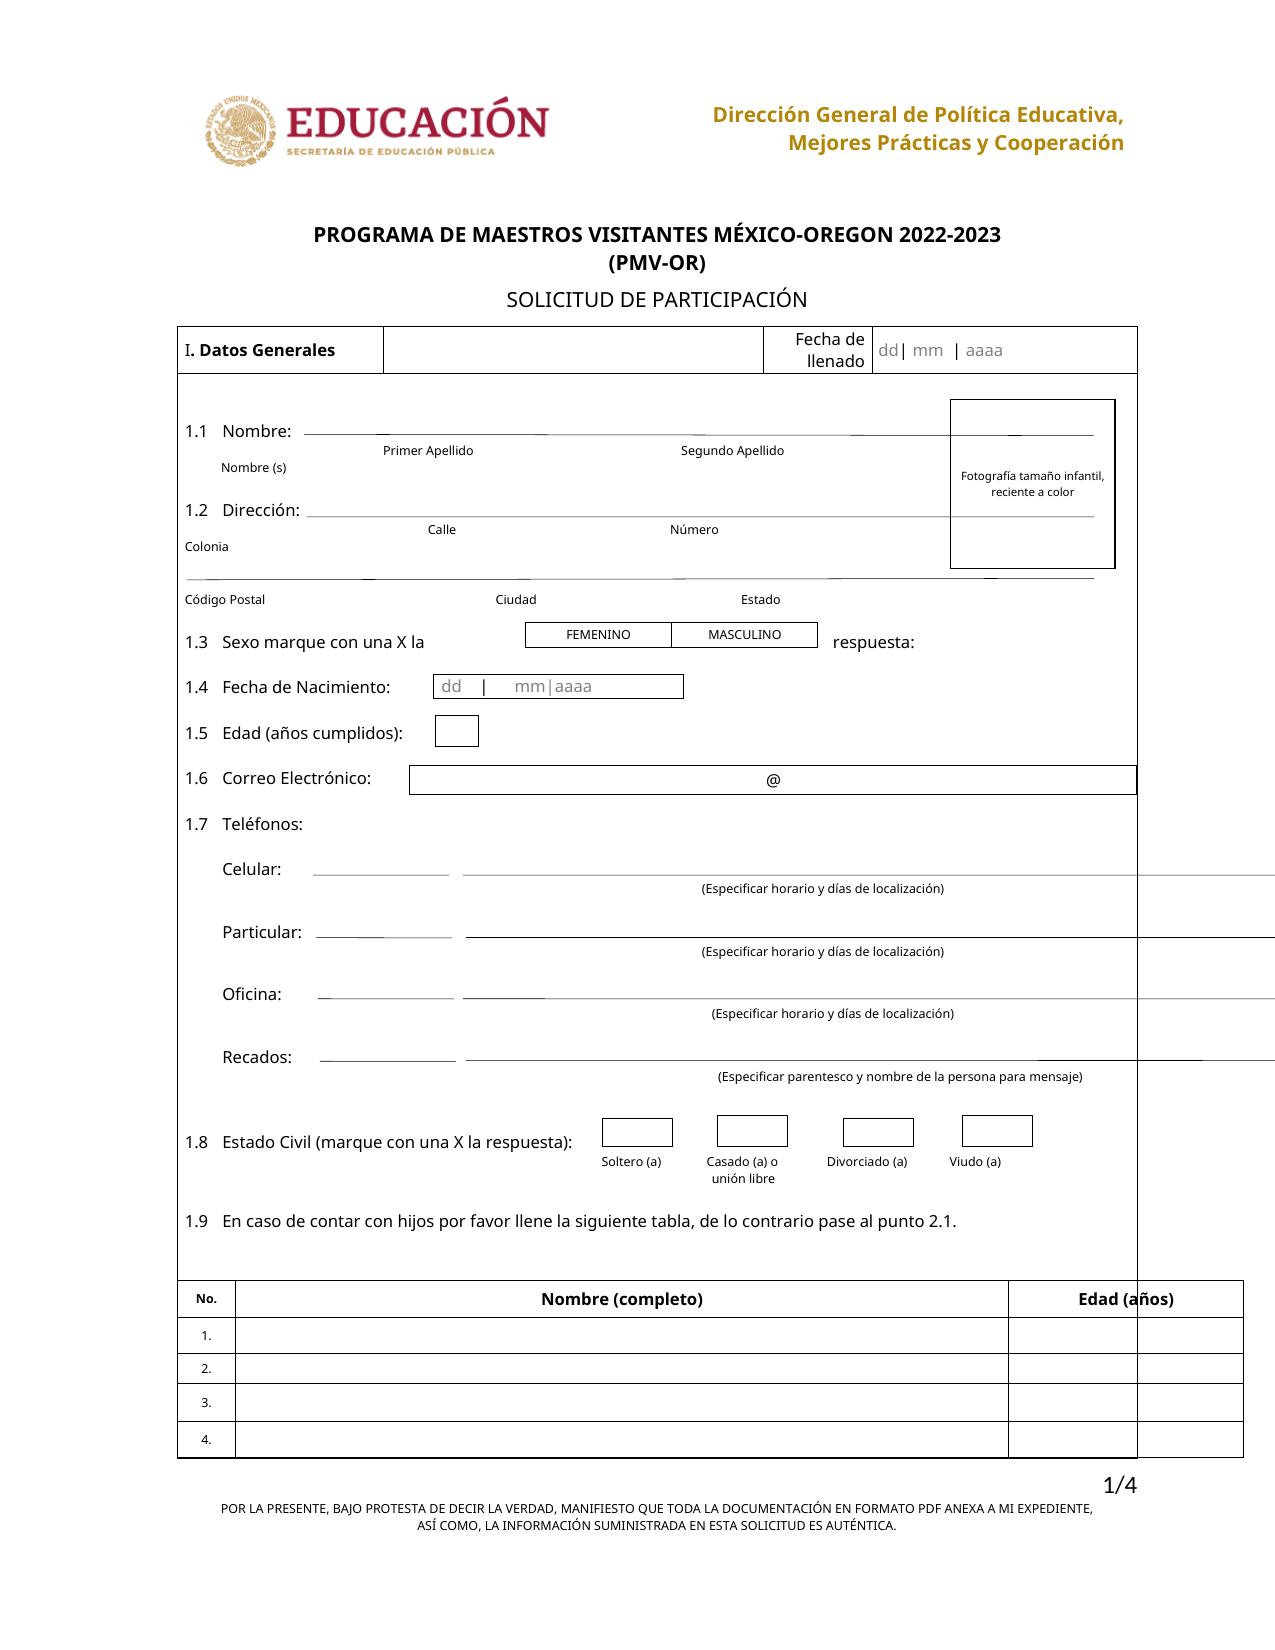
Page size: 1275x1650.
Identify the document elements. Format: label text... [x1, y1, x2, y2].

table_header Fecha de llenado [764, 327, 872, 373]
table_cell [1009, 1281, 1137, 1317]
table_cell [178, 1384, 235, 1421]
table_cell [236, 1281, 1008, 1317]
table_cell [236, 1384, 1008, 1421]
text SOLICITUD DE PARTICIPACIÓN [177, 285, 1137, 314]
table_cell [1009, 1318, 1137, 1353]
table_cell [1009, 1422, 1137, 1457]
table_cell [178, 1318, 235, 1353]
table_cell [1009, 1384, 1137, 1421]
text (PMV-OR) [177, 248, 1137, 277]
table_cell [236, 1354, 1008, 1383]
picture [177, 84, 572, 175]
table_header [384, 327, 763, 373]
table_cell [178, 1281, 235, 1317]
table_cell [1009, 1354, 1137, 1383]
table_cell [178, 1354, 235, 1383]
text PROGRAMA DE MAESTROS VISITANTES MÉXICO-OREGON 2022-2023 [177, 220, 1137, 248]
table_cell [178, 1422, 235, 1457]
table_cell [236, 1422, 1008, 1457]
table_header dd| mm | aaaa [873, 327, 1137, 373]
table_header I. Datos Generales [178, 327, 383, 373]
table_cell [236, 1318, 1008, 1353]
